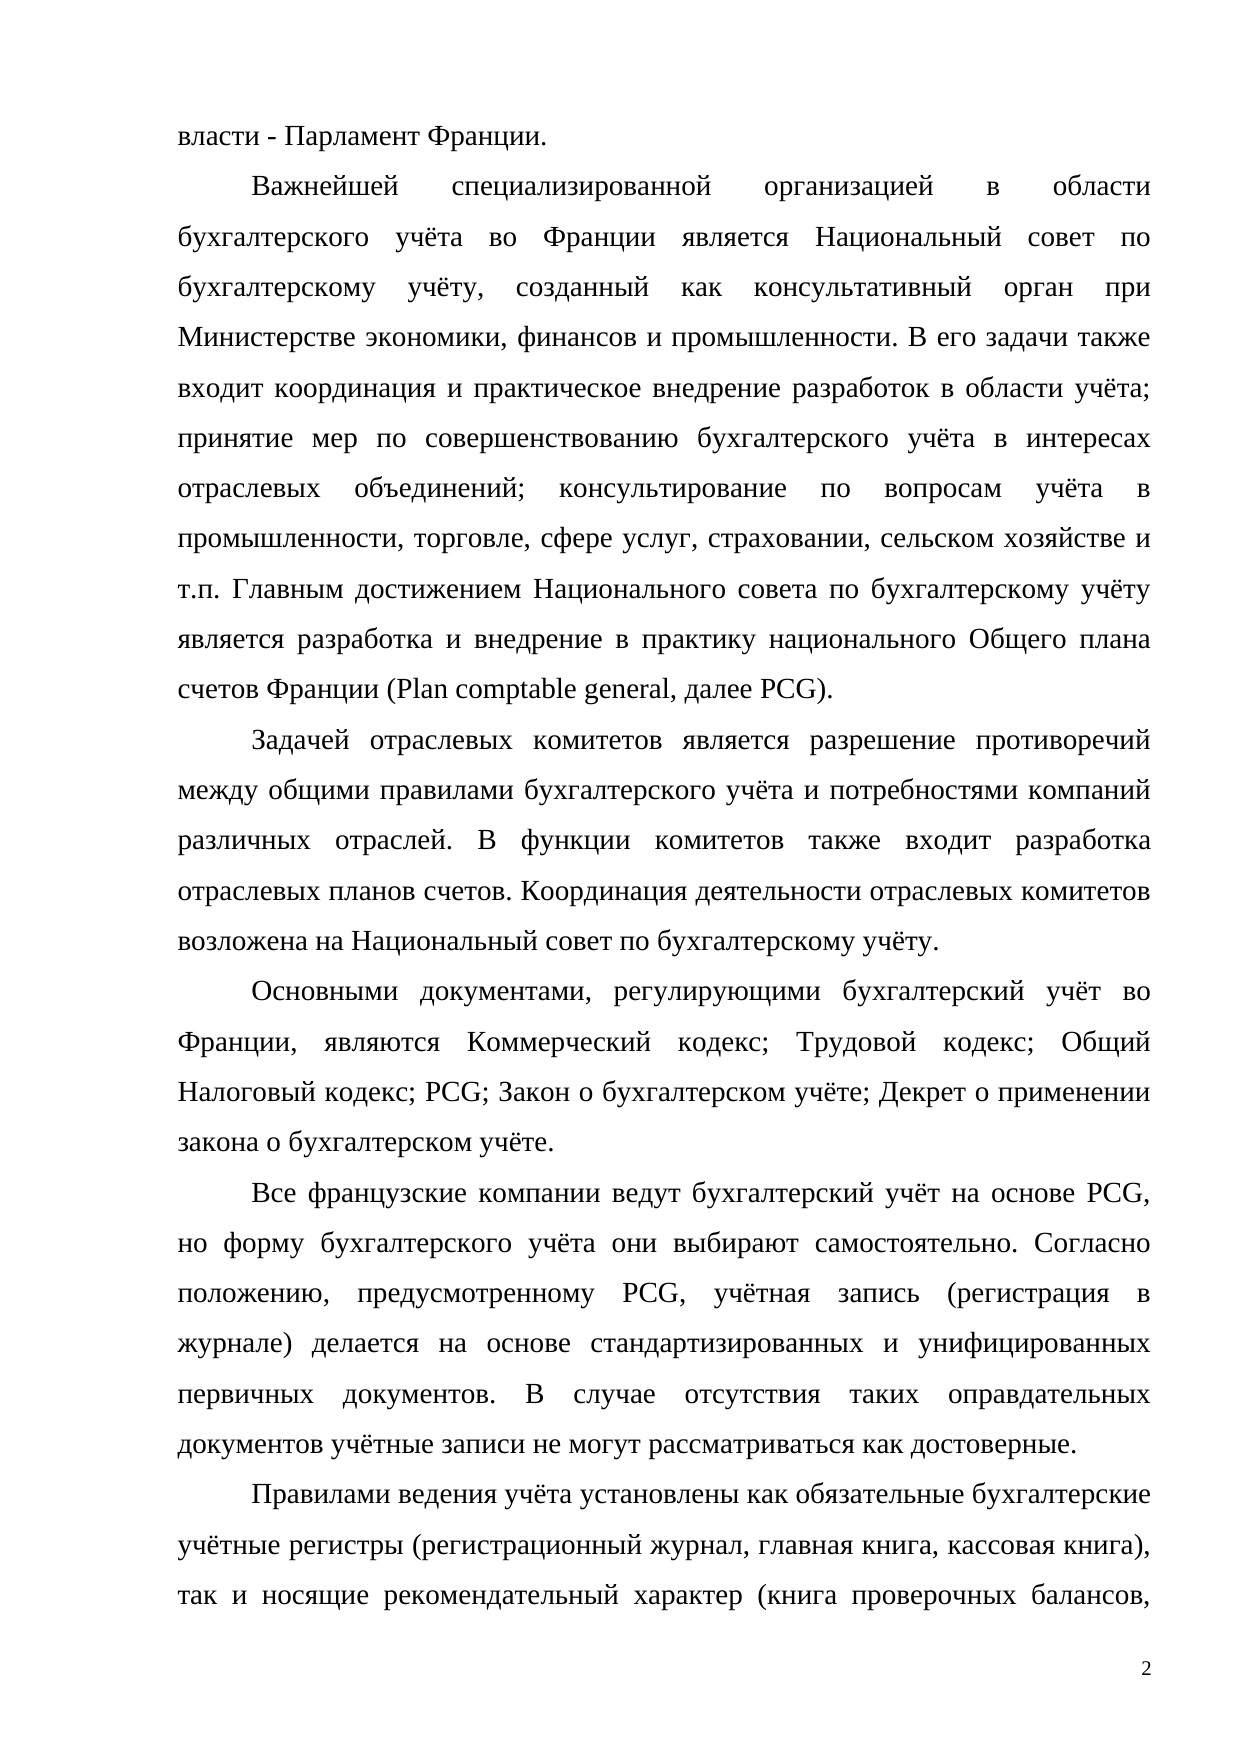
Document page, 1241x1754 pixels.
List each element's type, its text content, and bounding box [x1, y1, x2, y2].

text Основными документами, регулирующими бухгалтерский учёт во Франции, являются Коммерческий кодекс; Трудовой кодекс; Общий Налоговый кодекс; PCG; Закон о бухгалтерском учёте; Декрет о применении закона о бухгалтерском учёте. [177, 973, 1152, 1158]
text Все французские компании ведут бухгалтерский учёт на основе PCG, но форму бухгалтерского учёта они выбирают самостоятельно. Согласно положению, предусмотренному PCG, учётная запись (регистрация в журнале) делается на основе стандартизированных и унифицированных первичных документов. В случае отсутствия таких оправдательных документов учётные записи не могут рассматриваться как достоверные. [177, 1175, 1152, 1460]
text Важнейшей специализированной организацией в области бухгалтерского учёта во Франции является Национальный совет по бухгалтерскому учёту, созданный как консультативный орган при Министерстве экономики, финансов и промышленности. В его задачи также входит координация и практическое внедрение разработок в области учёта; принятие мер по совершенствованию бухгалтерского учёта в интересах отраслевых объединений; консультирование по вопросам учёта в промышленности, торговле, сфере услуг, страховании, сельском хозяйстве и т.п. Главным достижением Национального совета по бухгалтерскому учёту является разработка и внедрение в практику национального Общего плана счетов Франции (Plan comptable general, далее PCG). [177, 168, 1152, 705]
text Задачей отраслевых комитетов является разрешение противоречий между общими правилами бухгалтерского учёта и потребностями компаний различных отраслей. В функции комитетов также входит разработка отраслевых планов счетов. Координация деятельности отраслевых комитетов возложена на Национальный совет по бухгалтерскому учёту. [177, 722, 1152, 957]
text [177, 1477, 1152, 1611]
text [177, 118, 1152, 152]
